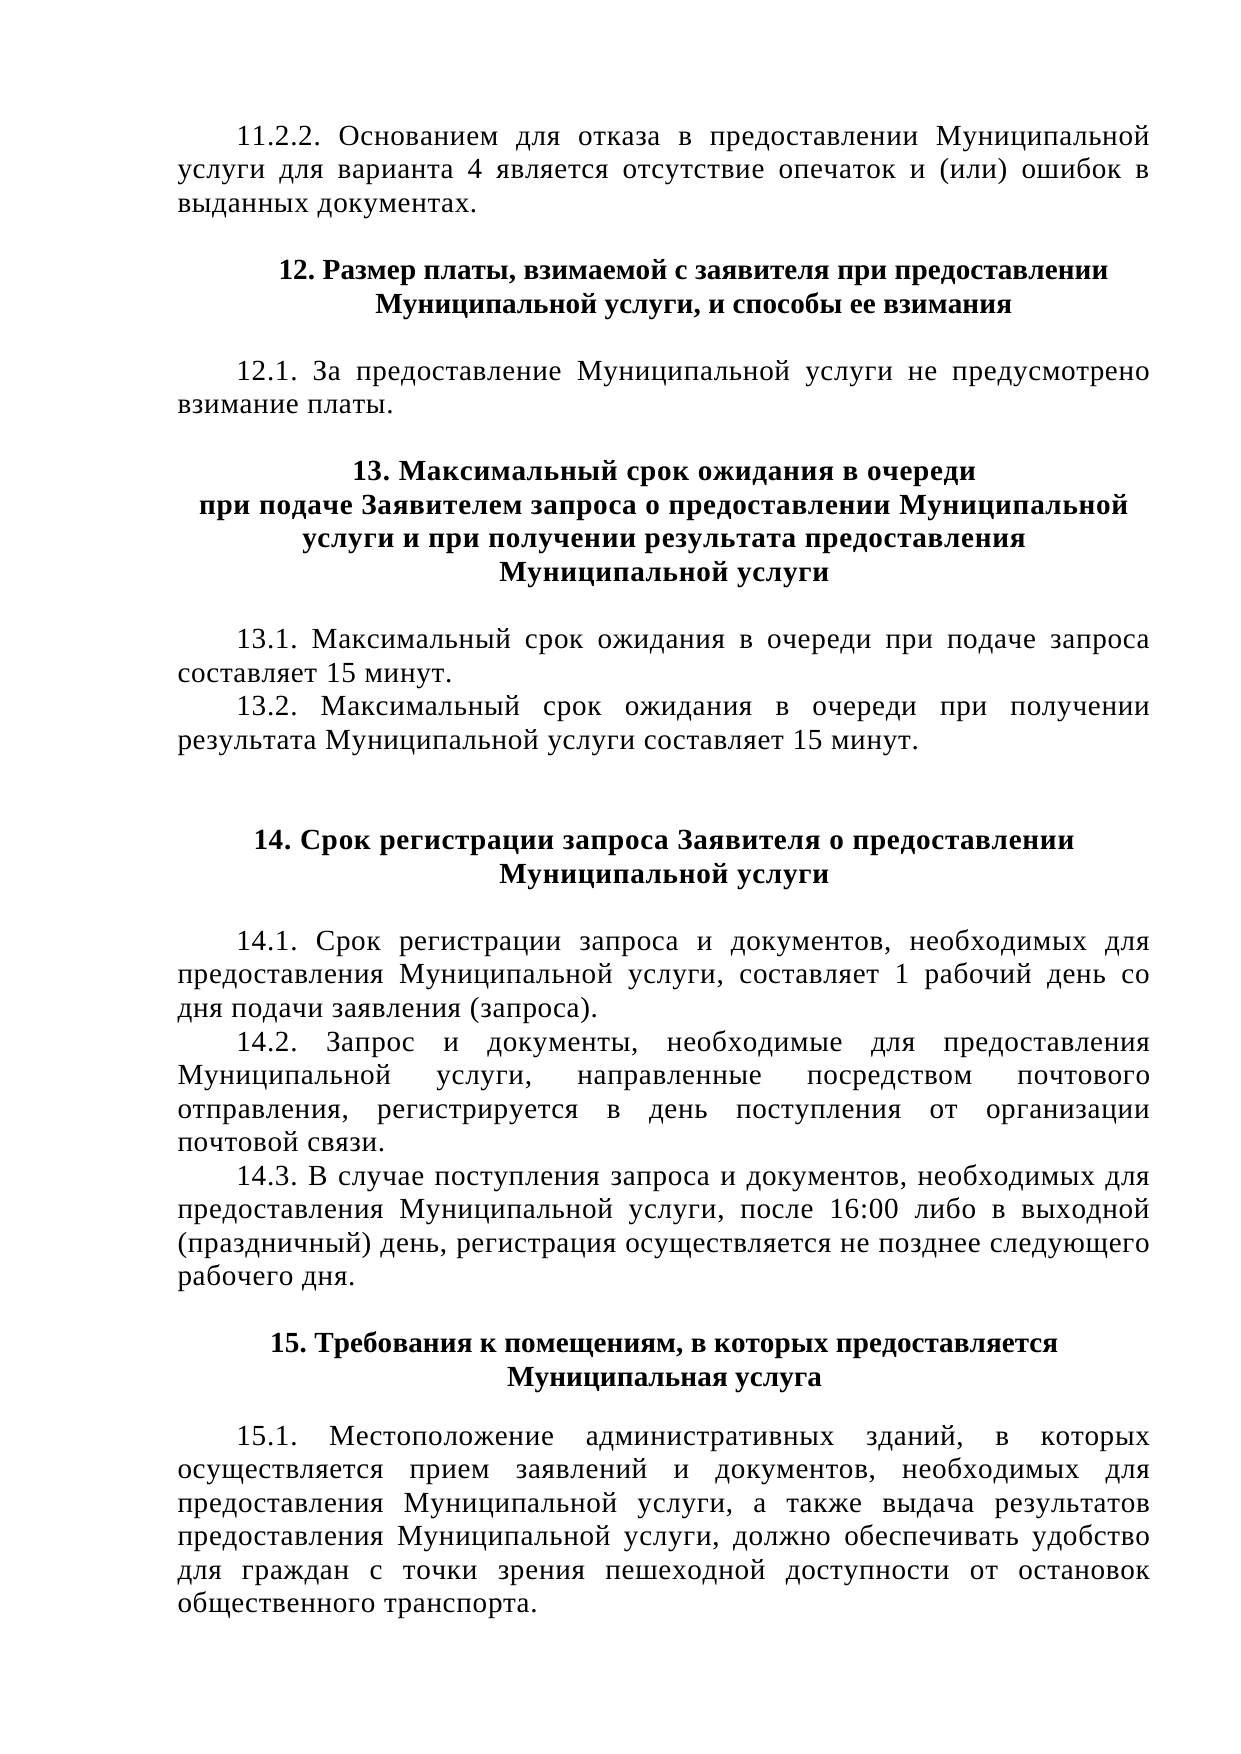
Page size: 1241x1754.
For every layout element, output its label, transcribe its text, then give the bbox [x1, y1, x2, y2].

text 15. Требования к помещениям, в которых предоставляется Муниципальная услуга [177, 1326, 1152, 1393]
text 14.2. Запрос и документы, необходимые для предоставления Муниципальной услуги, направленные посредством почтового отправления, регистрируется в день поступления от организации почтовой связи. [177, 1024, 1152, 1158]
text 13.1. Максимальный срок ожидания в очереди при подаче запроса составляет 15 минут. [177, 621, 1152, 688]
text 11.2.2. Основанием для отказа в предоставлении Муниципальной услуги для варианта 4 является отсутствие опечаток и (или) ошибок в выданных документах. [177, 118, 1152, 219]
text Муниципальной услуги [177, 554, 1152, 588]
text 13. Максимальный срок ожидания в очереди [177, 453, 1152, 487]
text 12.1. За предоставление Муниципальной услуги не предусмотрено взимание платы. [177, 353, 1152, 420]
text 14.1. Срок регистрации запроса и документов, необходимых для предоставления Муниципальной услуги, составляет 1 рабочий день со дня подачи заявления (запроса). [177, 923, 1152, 1024]
text 14. Срок регистрации запроса Заявителя о предоставлении Муниципальной услуги [177, 822, 1152, 889]
text 14.3. В случае поступления запроса и документов, необходимых для предоставления Муниципальной услуги, после 16:00 либо в выходной (праздничный) день, регистрация осуществляется не позднее следующего рабочего дня. [177, 1158, 1152, 1292]
text 15.1. Местоположение административных зданий, в которых осуществляется прием заявлений и документов, необходимых для предоставления Муниципальной услуги, а также выдача результатов предоставления Муниципальной услуги, должно обеспечивать удобство для граждан с точки зрения пешеходной доступности от остановок общественного транспорта. [177, 1418, 1152, 1619]
text при подаче Заявителем запроса о предоставлении Муниципальной услуги и при получении результата предоставления [177, 487, 1152, 554]
text 13.2. Максимальный срок ожидания в очереди при получении результата Муниципальной услуги составляет 15 минут. [177, 688, 1152, 755]
text 12. Размер платы, взимаемой с заявителя при предоставлении Муниципальной услуги, и способы ее взимания [236, 252, 1152, 319]
